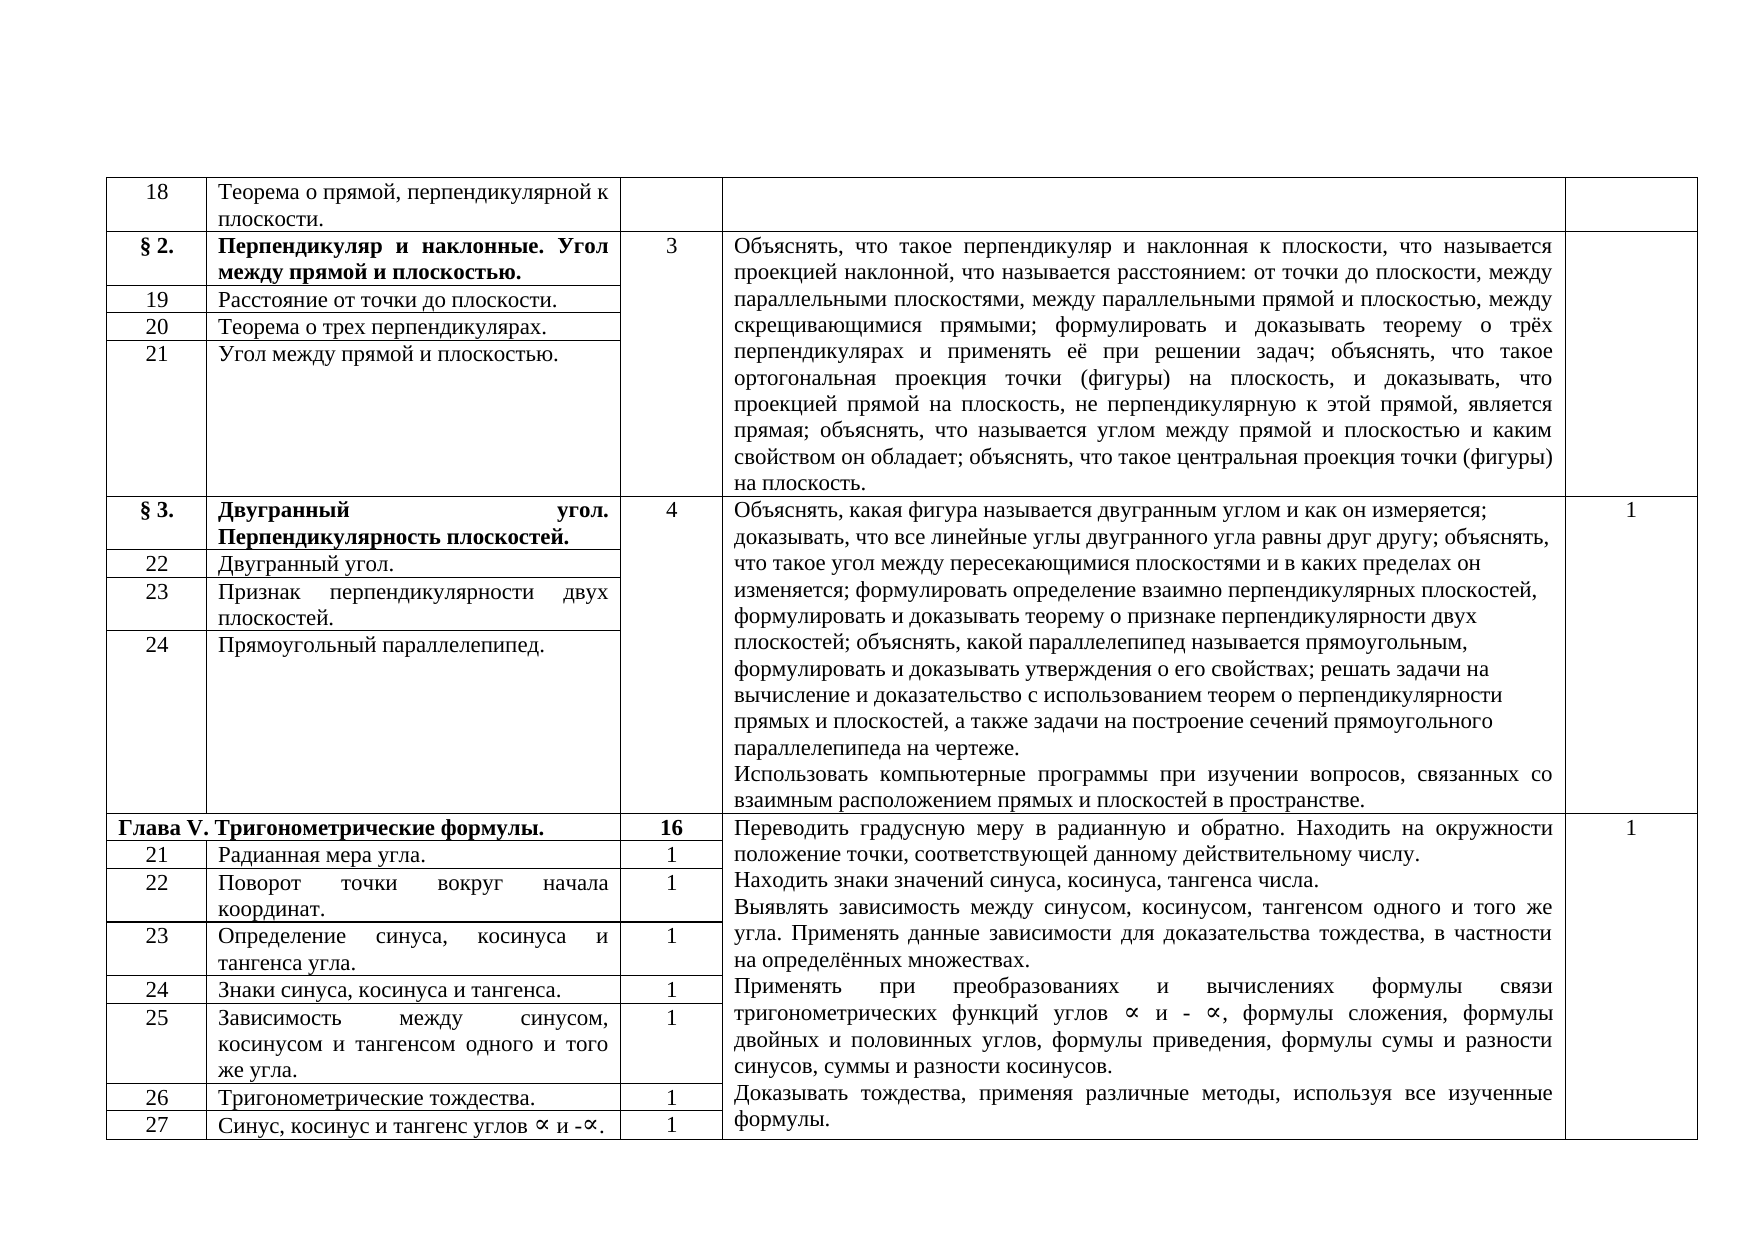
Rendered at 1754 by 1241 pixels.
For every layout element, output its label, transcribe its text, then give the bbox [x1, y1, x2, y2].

table_cell 1 [621, 976, 722, 1002]
table_cell Расстояние от точки до плоскости. [207, 286, 620, 312]
table_cell 4 [621, 497, 722, 813]
table_cell 1 [621, 1004, 722, 1083]
table_cell Поворот точки вокруг начала координат. [207, 869, 620, 921]
table_cell Прямоугольный параллелепипед. [207, 631, 620, 813]
table_cell 18 [107, 178, 206, 231]
table_cell 1 [1566, 814, 1697, 1139]
table_cell 22 [107, 869, 206, 921]
table_cell Радианная мера угла. [207, 841, 620, 868]
table_cell Тригонометрические тождества. [207, 1084, 620, 1110]
table_cell 24 [107, 976, 206, 1002]
table_cell Перпендикуляр и наклонные. Угол между прямой и плоскостью. [207, 232, 620, 285]
table_cell 24 [107, 631, 206, 813]
table_cell 23 [107, 923, 206, 975]
table_cell 3 [621, 232, 722, 496]
table_cell 1 [1566, 497, 1697, 813]
table_cell Угол между прямой и плоскостью. [207, 341, 620, 496]
table_cell [1566, 232, 1697, 496]
table_cell 22 [107, 550, 206, 577]
table_cell 1 [621, 1111, 722, 1139]
table_cell 25 [107, 1004, 206, 1083]
table_cell Двугранный угол. [207, 550, 620, 577]
table_cell Теорема о трех перпендикулярах. [207, 313, 620, 339]
table_cell Объяснять, какая фигура называется двугранным углом и как он измеряется; доказывать, что все линейные углы двугранного угла равны друг другу; объяснять, что такое угол между пересекающимися плоскостями и в каких пределах он изменяется; формулировать определение взаимно перпендикулярных плоскостей, формулировать и доказывать теорему о признаке перпендикулярности двух плоскостей; объяснять, какой параллелепипед называется прямоугольным, формулировать и доказывать утверждения о его свойствах; решать задачи на вычисление и доказательство с использованием теорем о перпендикулярности прямых и плоскостей, а также задачи на построение сечений прямоугольного параллелепипеда на чертеже. Использовать компьютерные программы при изучении вопросов, связанных со взаимным расположением прямых и плоскостей в пространстве. [723, 497, 1565, 813]
table_cell 1 [621, 923, 722, 975]
table_cell 20 [107, 313, 206, 339]
table_cell Двугранный угол. Перпендикулярность плоскостей. [207, 497, 620, 549]
table_cell 1 [621, 841, 722, 868]
table_cell 16 [621, 814, 722, 840]
table_cell Объяснять, что такое перпендикуляр и наклонная к плоскости, что называется проекцией наклонной, что называется расстоянием: от точки до плоскости, между параллельными плоскостями, между параллельными прямой и плоскостью, между скрещивающимися прямыми; формулировать и доказывать теорему о трёх перпендикулярах и применять её при решении задач; объяснять, что такое ортогональная проекция точки (фигуры) на плоскость, и доказывать, что проекцией прямой на плоскость, не перпендикулярную к этой прямой, является прямая; объяснять, что называется углом между прямой и плоскостью и каким свойством он обладает; объяснять, что такое центральная проекция точки (фигуры) на плоскость. [723, 232, 1565, 496]
table_cell § 3. [107, 497, 206, 549]
table_cell Теорема о прямой, перпендикулярной к плоскости. [207, 178, 620, 231]
table_cell 1 [621, 869, 722, 921]
table_cell 21 [107, 341, 206, 496]
table_cell 23 [107, 578, 206, 630]
table_cell 19 [107, 286, 206, 312]
table_cell 27 [107, 1111, 206, 1139]
table_cell Синус, косинус и тангенс углов и -. [207, 1111, 620, 1139]
table_cell Знаки синуса, косинуса и тангенса. [207, 976, 620, 1002]
table_cell Глава V. Тригонометрические формулы. [107, 814, 620, 840]
table_cell Переводить градусную меру в радианную и обратно. Находить на окружности положение точки, соответствующей данному действительному числу. Находить знаки значений синуса, косинуса, тангенса числа. Выявлять зависимость между синусом, косинусом, тангенсом одного и того же угла. Применять данные зависимости для доказательства тождества, в частности на определённых множествах. Применять при преобразованиях и вычислениях формулы связи тригонометрических функций углов и - , формулы сложения, формулы двойных и половинных углов, формулы приведения, формулы сумы и разности синусов, суммы и разности косинусов. Доказывать тождества, применяя различные методы, используя все изученные формулы. Применять все изученные свойства и формулы при решении прикладных задач и задач повышенной сложности. [723, 814, 1565, 1139]
table_cell Зависимость между синусом, косинусом и тангенсом одного и того же угла. [207, 1004, 620, 1083]
table_cell 26 [107, 1084, 206, 1110]
table_cell 21 [107, 841, 206, 868]
table_cell Определение синуса, косинуса и тангенса угла. [207, 923, 620, 975]
table_cell § 2. [107, 232, 206, 285]
table_cell Признак перпендикулярности двух плоскостей. [207, 578, 620, 630]
table_cell 1 [621, 1084, 722, 1110]
